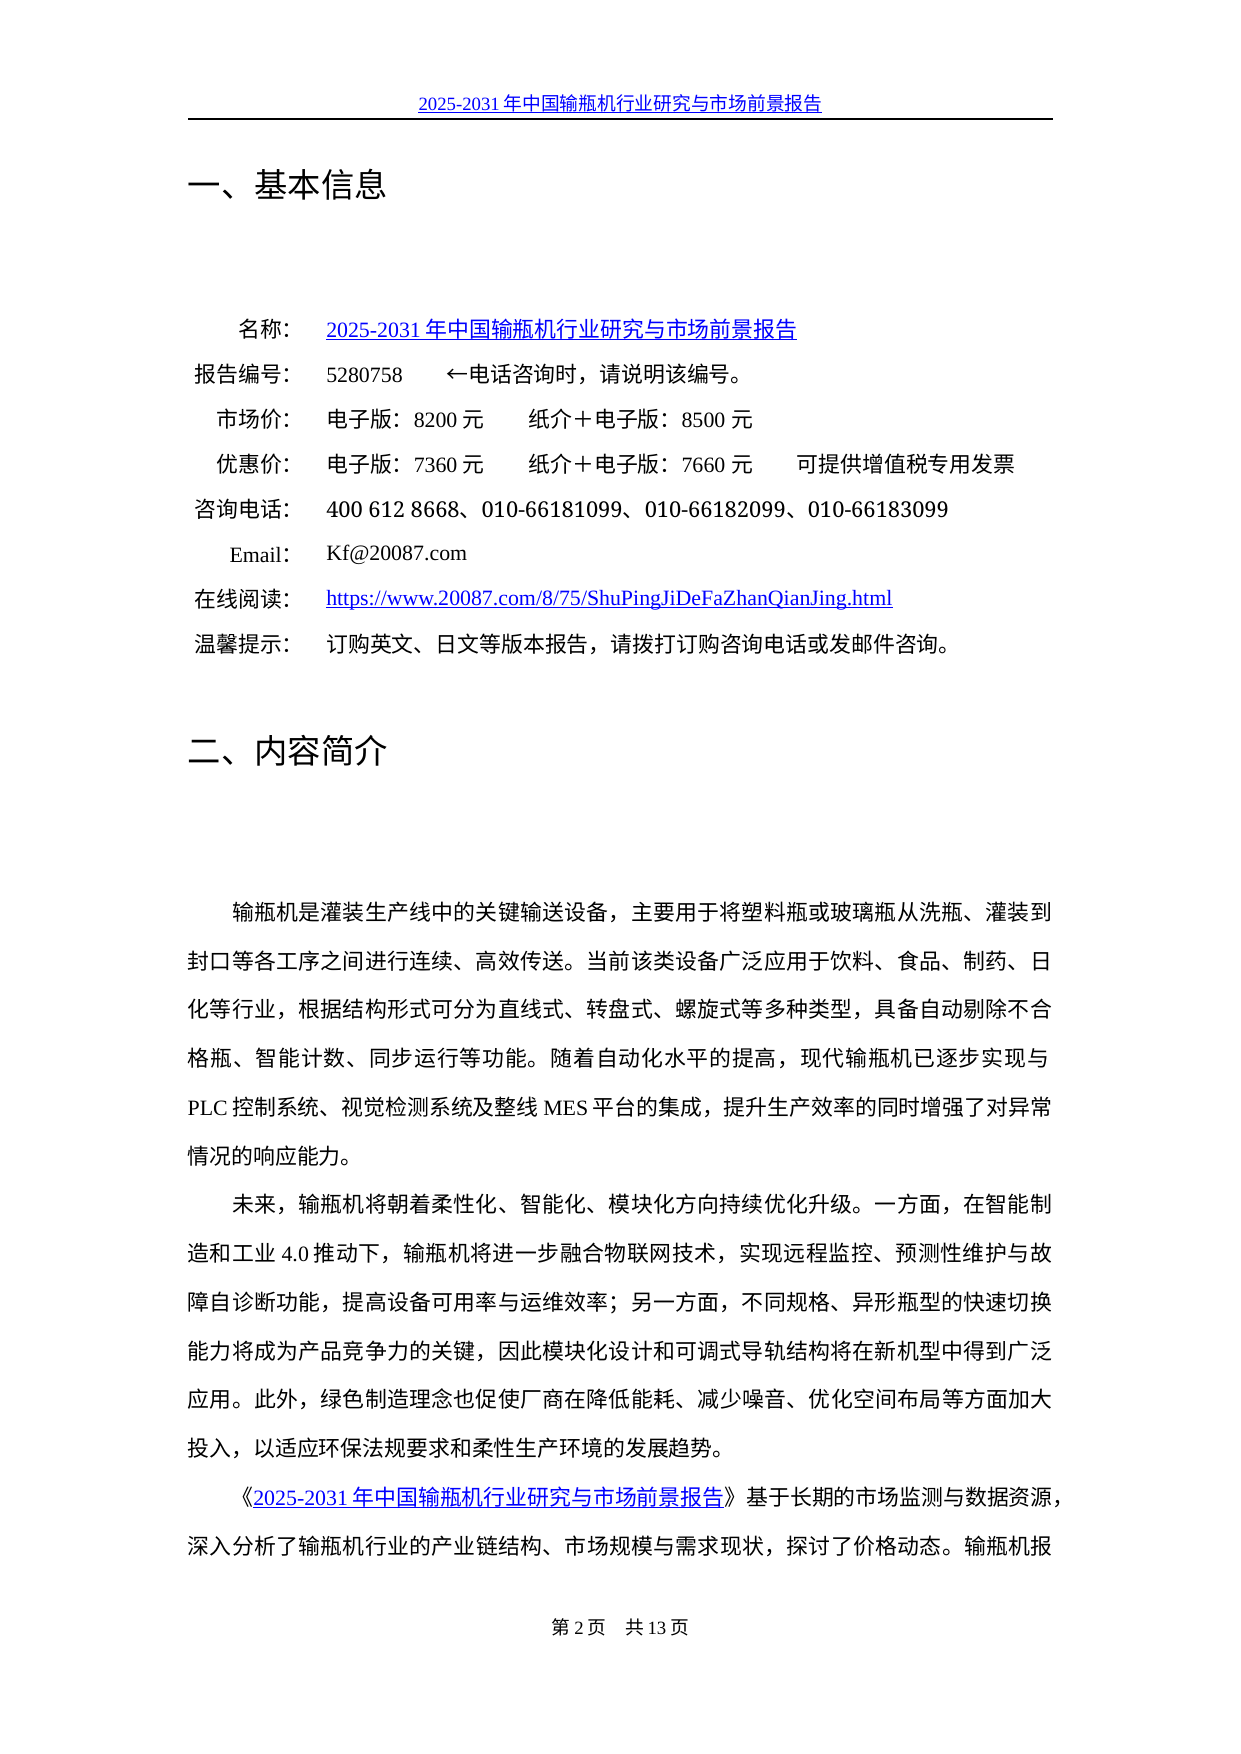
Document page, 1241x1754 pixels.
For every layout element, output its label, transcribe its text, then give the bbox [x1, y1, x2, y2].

table_cell 温馨提示： [167, 627, 315, 672]
table_header 名称： [167, 312, 315, 357]
table_cell Kf@20087.com [315, 537, 1073, 582]
table_cell 电子版：8200 元 纸介＋电子版：8500 元 [315, 402, 1073, 447]
table_cell 电子版：7360 元 纸介＋电子版：7660 元 可提供增值税专用发票 [315, 447, 1073, 492]
title 一、基本信息 [187, 150, 1053, 215]
table_cell [315, 582, 1073, 627]
table_header 2025-2031年中国输瓶机行业研究与市场前景报告 [315, 312, 1073, 357]
table_cell 优惠价： [167, 447, 315, 492]
title 二、内容简介 [187, 717, 1053, 782]
table_cell Email： [167, 537, 315, 582]
table_cell 市场价： [167, 402, 315, 447]
table_cell 400 612 8668、010-66181099、010-66182099、010-66183099 [315, 492, 1073, 537]
table_cell 咨询电话： [167, 492, 315, 537]
table_cell 5280758 ←电话咨询时，请说明该编号。 [315, 357, 1073, 402]
table_cell 报告编号： [167, 357, 315, 402]
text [187, 894, 1053, 1561]
table_cell 在线阅读： [167, 582, 315, 627]
table_cell 订购英文、日文等版本报告，请拨打订购咨询电话或发邮件咨询。 [315, 627, 1073, 672]
